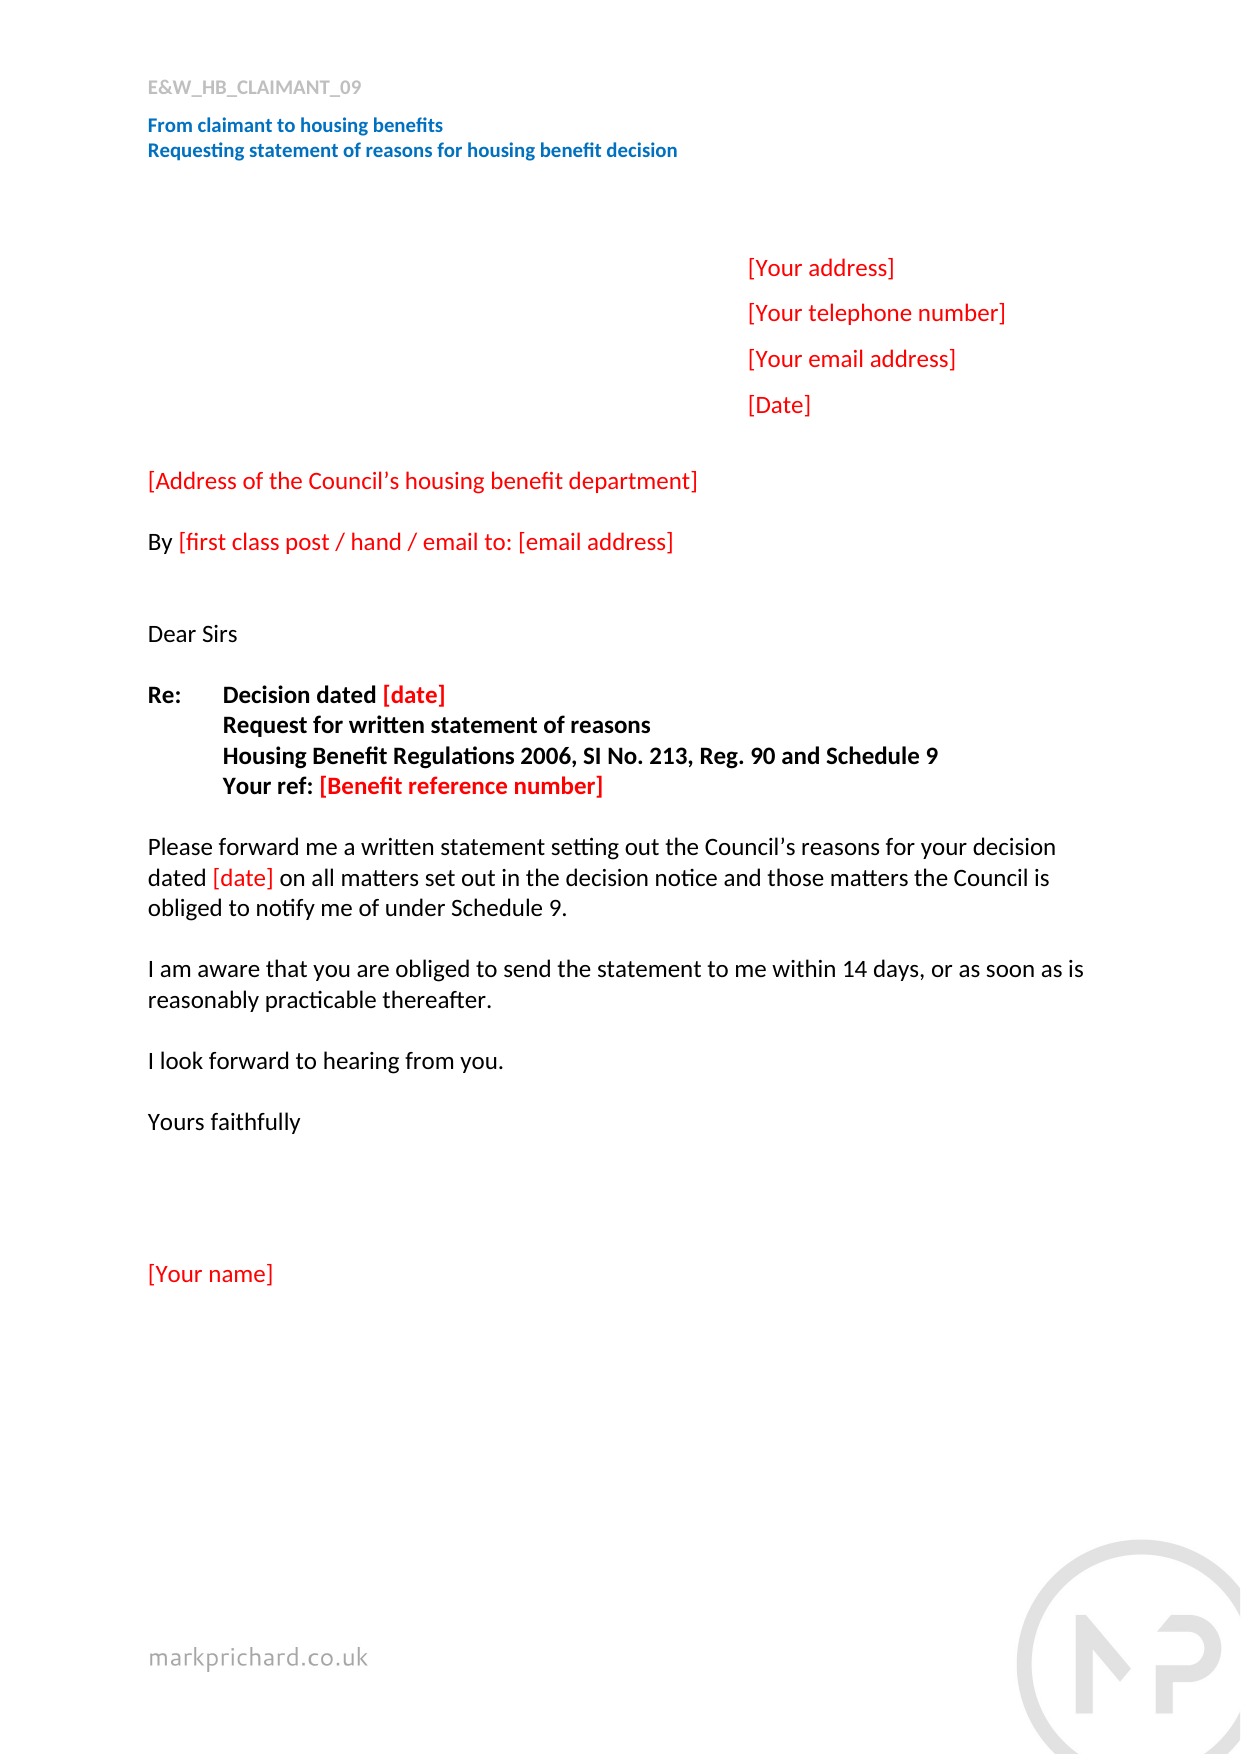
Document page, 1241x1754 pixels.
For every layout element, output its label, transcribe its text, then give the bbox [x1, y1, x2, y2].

text Please forward me a written statement setting out the Council’s reasons for your decision dated [date] on all matters set out in the decision notice and those matters the Council is obliged to notify me of under Schedule 9. [148, 831, 1090, 923]
text [Your email address] [148, 343, 1090, 374]
text I am aware that you are obliged to send the statement to me within 14 days, or as soon as is reasonably practicable thereafter. [148, 953, 1090, 1014]
text Dear Sirs [148, 618, 1090, 648]
text Your ref: [Benefit reference number] [148, 770, 1090, 801]
text By [first class post / hand / email to: [email address] [148, 526, 1090, 557]
text Yours faithfully [148, 1106, 1090, 1137]
text [Your address] [148, 252, 1090, 282]
text Housing Benefit Regulations 2006, SI No. 213, Reg. 90 and Schedule 9 [148, 740, 1090, 770]
text [Your name] [148, 1259, 1090, 1289]
text [Your telephone number] [148, 297, 1090, 328]
text Re: Decision dated [date] [148, 679, 1090, 709]
picture [0, 1525, 1241, 1754]
text I look forward to hearing from you. [148, 1045, 1090, 1076]
text [Date] [148, 389, 1090, 419]
text Request for written statement of reasons [148, 709, 1090, 740]
text [Address of the Council’s housing benefit department] [148, 465, 1090, 496]
